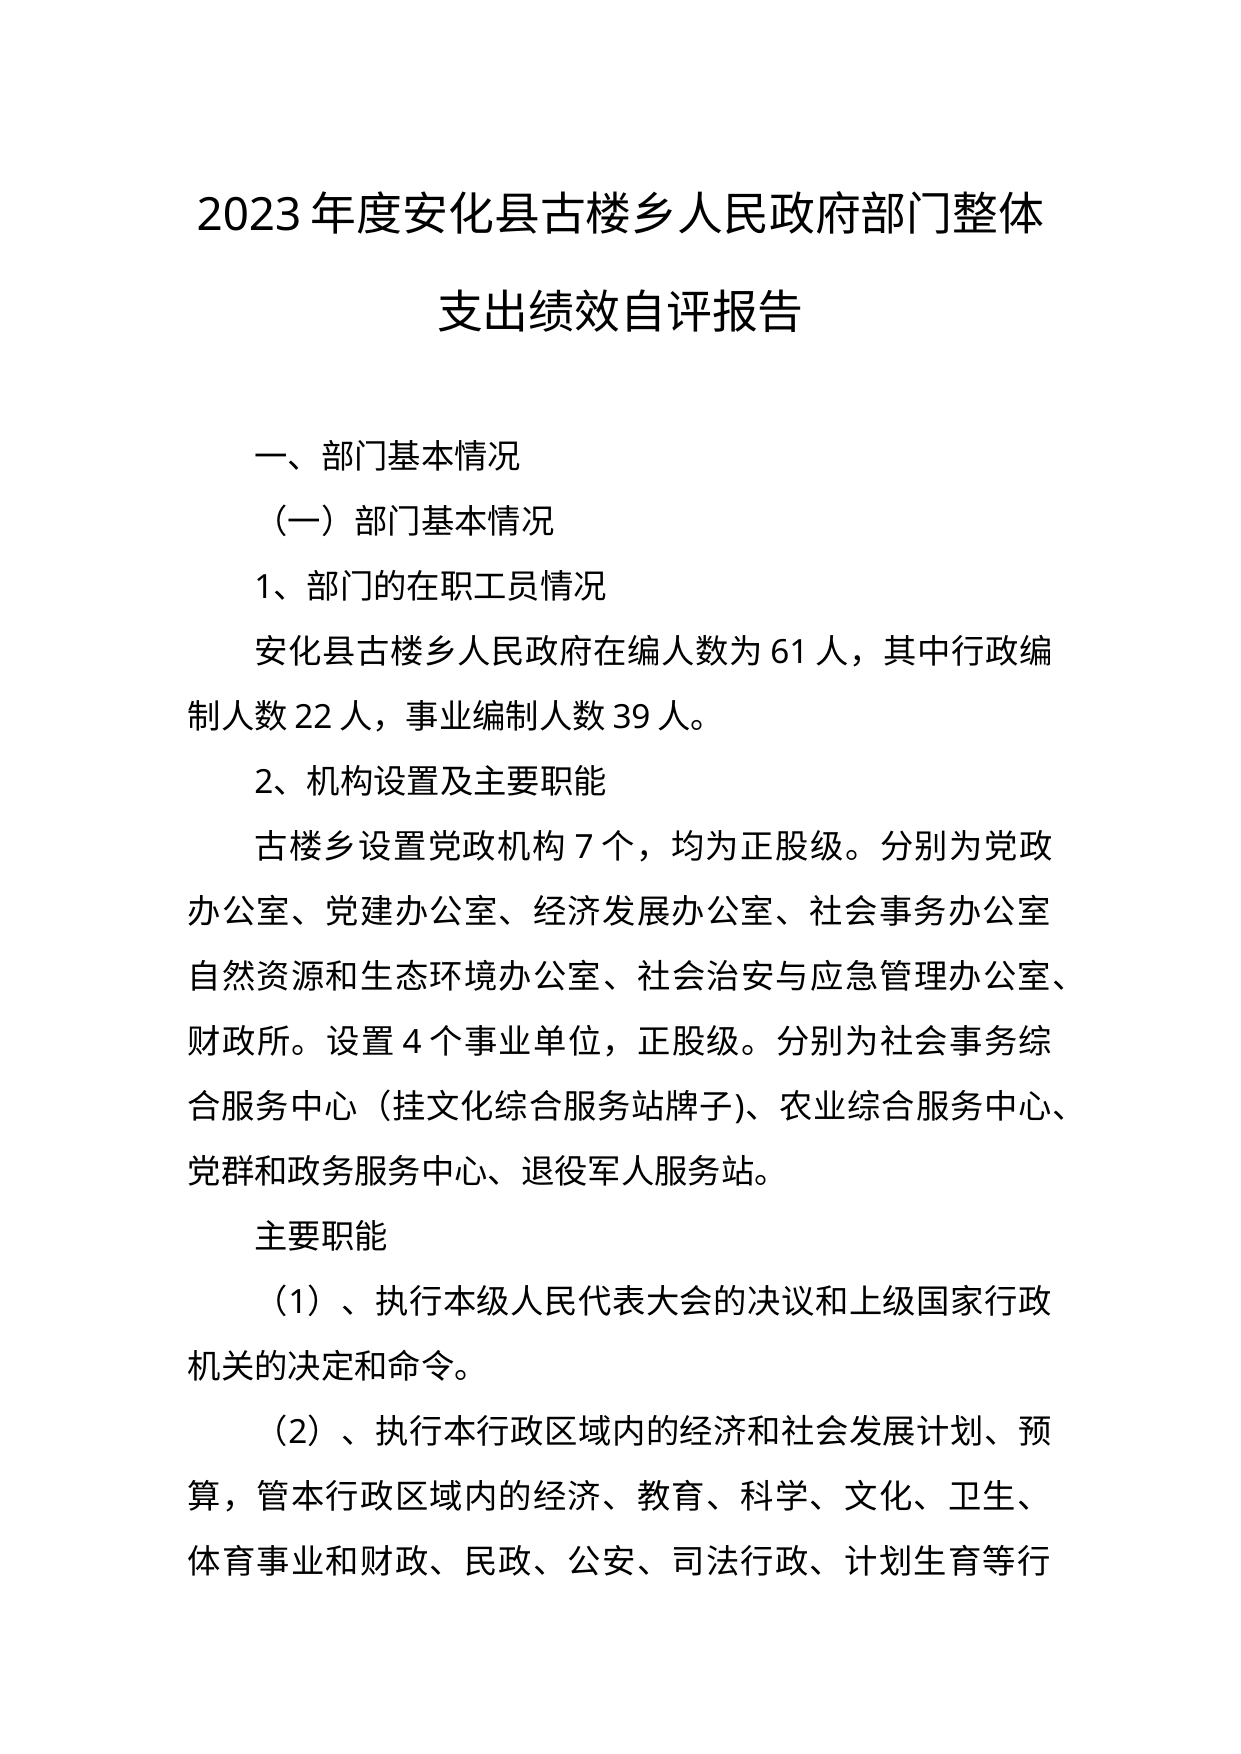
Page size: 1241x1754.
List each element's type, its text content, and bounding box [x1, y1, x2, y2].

text 主要职能 [187, 1202, 1053, 1267]
text 古楼乡设置党政机构7个，均为正股级。分别为党政办公室、党建办公室、经济发展办公室、社会事务办公室、自然资源和生态环境办公室、社会治安与应急管理办公室、财政所。设置4个事业单位，正股级。分别为社会事务综合服务中心（挂文化综合服务站牌子)、农业综合服务中心、党群和政务服务中心、退役军人服务站。 [187, 812, 1053, 1202]
text 1、部门的在职工员情况 [187, 552, 1053, 617]
text 一、部门基本情况 [187, 422, 1053, 487]
list （1）、执行本级人民代表大会的决议和上级国家行政机关的决定和命令。 [187, 1267, 1053, 1397]
text （一）部门基本情况 [187, 487, 1053, 552]
text 2、机构设置及主要职能 [187, 747, 1053, 812]
text 安化县古楼乡人民政府在编人数为61人，其中行政编制人数22人，事业编制人数39人。 [187, 617, 1053, 747]
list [187, 1397, 1053, 1592]
text 2023年度安化县古楼乡人民政府部门整体支出绩效自评报告 [187, 162, 1053, 357]
